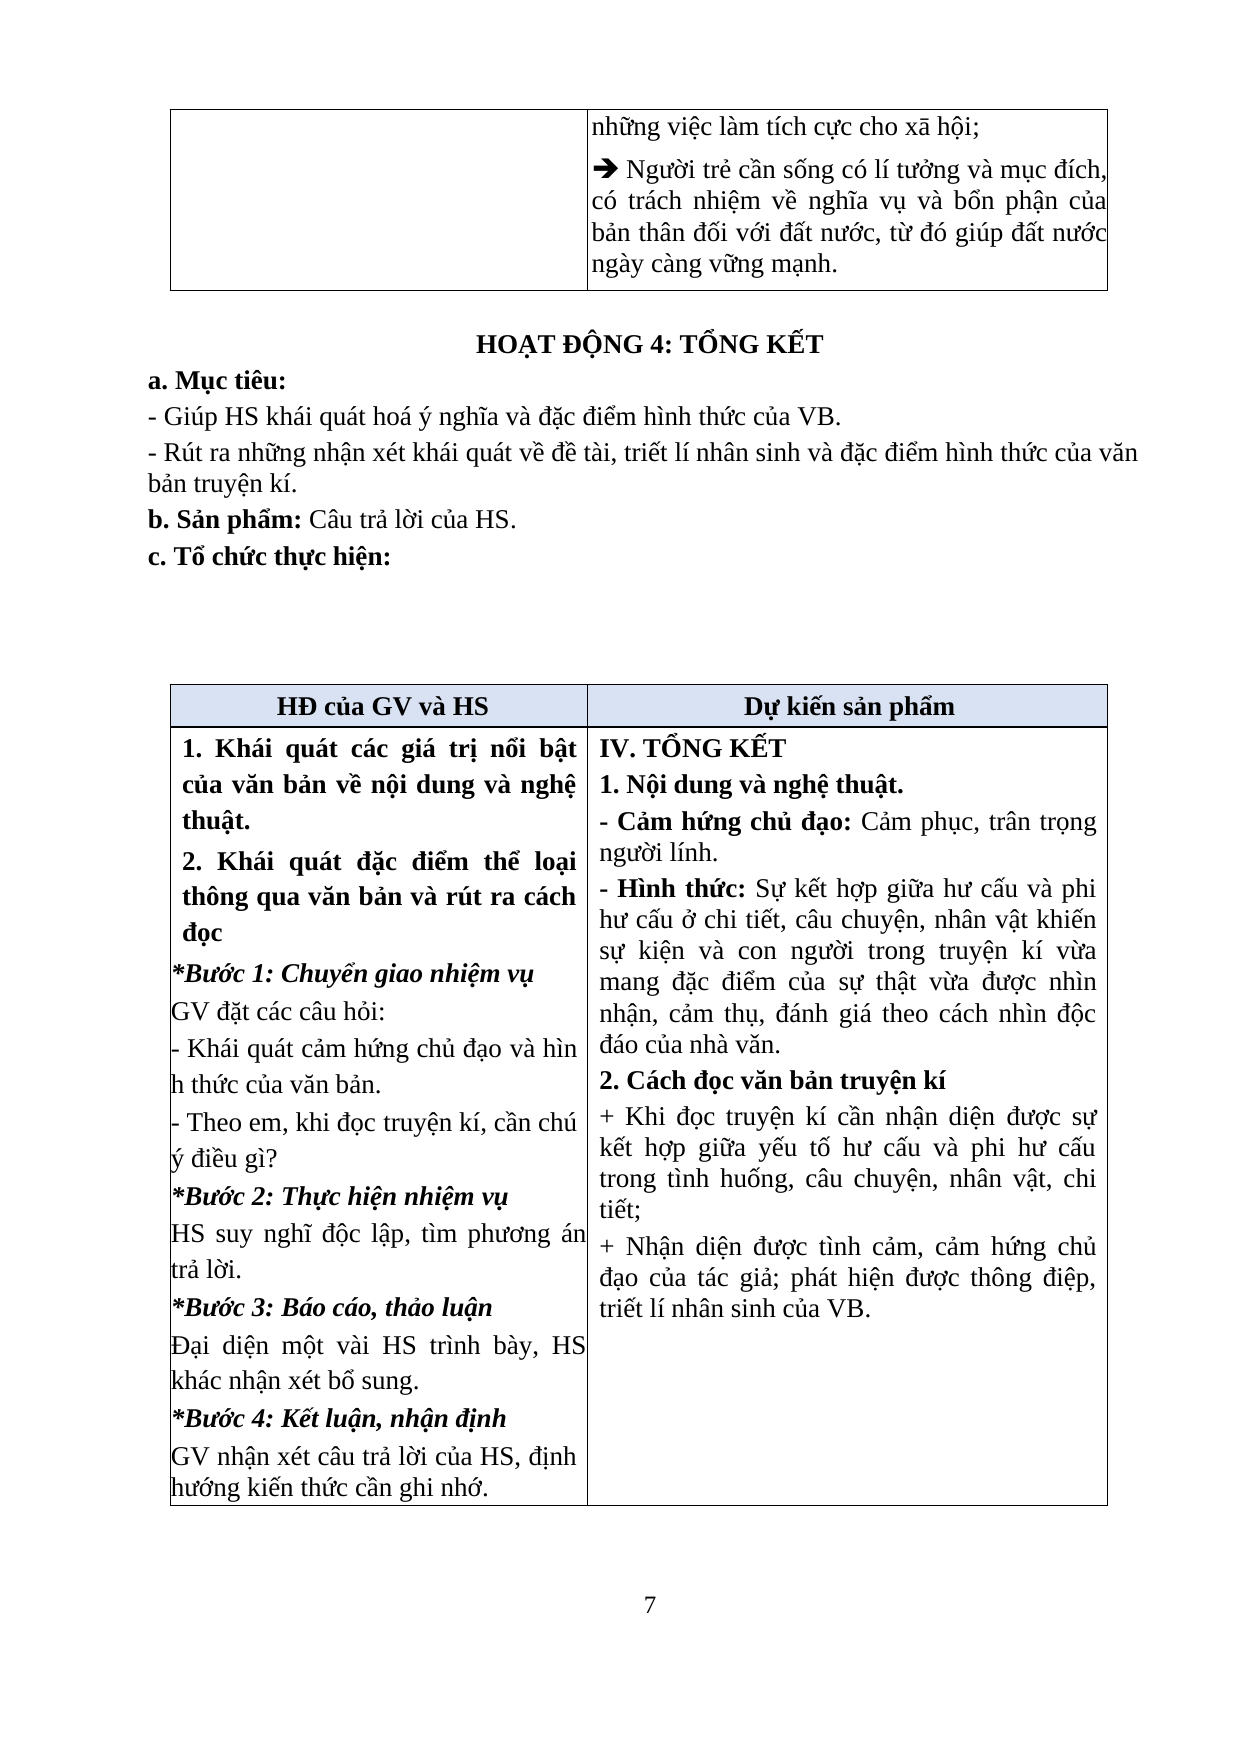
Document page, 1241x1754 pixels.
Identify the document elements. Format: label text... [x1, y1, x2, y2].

table_header HĐ của GV và HS [171, 685, 587, 726]
list - Giúp HS khái quát hoá ý nghĩa và đặc điểm hình thức của VB. [148, 400, 1152, 431]
table_cell 1. Khái quát các giá trị nổi bật của văn bản về nội dung và nghệ thuật. 2. Khái quát đặc điểm thể loại thông qua văn bản và rút ra cách đọc *Bước 1: Chuyển giao nhiệm vụ GV đặt các câu hỏi: - Khái quát cảm hứng chủ đạo và hình thức của văn bản. - Theo em, khi đọc truyện kí, cần chú ý điều gì? *Bước 2: Thực hiện nhiệm vụ HS suy nghĩ độc lập, tìm phương án trả lời. *Bước 3: Báo cáo, thảo luận Đại diện một vài HS trình bày, HS khác nhận xét bổ sung. *Bước 4: Kết luận, nhận định GV nhận xét câu trả lời của HS, định hướng kiến thức cần ghi nhớ. [171, 728, 587, 1504]
list HOẠT ĐỘNG 4: TỔNG KẾT [148, 328, 1152, 359]
list b. Sản phẩm: Câu trả lời của HS. [148, 503, 1152, 535]
list a. Mục tiêu: [148, 364, 1152, 395]
table_header Dự kiến sản phẩm [588, 685, 1107, 726]
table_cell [588, 110, 1107, 290]
list - Rút ra những nhận xét khái quát về đề tài, triết lí nhân sinh và đặc điểm hình thức của văn bản truyện kí. [148, 436, 1152, 498]
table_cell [171, 110, 587, 290]
list c. Tổ chức thực hiện: [148, 540, 1152, 571]
table_cell IV. TỔNG KẾT 1. Nội dung và nghệ thuật. - Cảm hứng chủ đạo: Cảm phục, trân trọng người lính. - Hình thức: Sự kết hợp giữa hư cấu và phi hư cấu ở chi tiết, câu chuyện, nhân vật khiến sự kiện và con người trong truyện kí vừa mang đặc điểm của sự thật vừa được nhìn nhận, cảm thụ, đánh giá theo cách nhìn độc đáo của nhà vǎn. 2. Cách đọc văn bản truyện kí + Khi đọc truyện kí cần nhận diện được sự kết hợp giữa yếu tố hư cấu và phi hư cấu trong tình huống, câu chuyện, nhân vật, chi tiết; + Nhận diện được tình cảm, cảm hứng chủ đạo của tác giả; phát hiện được thông điệp, triết lí nhân sinh của VB. [588, 728, 1107, 1504]
